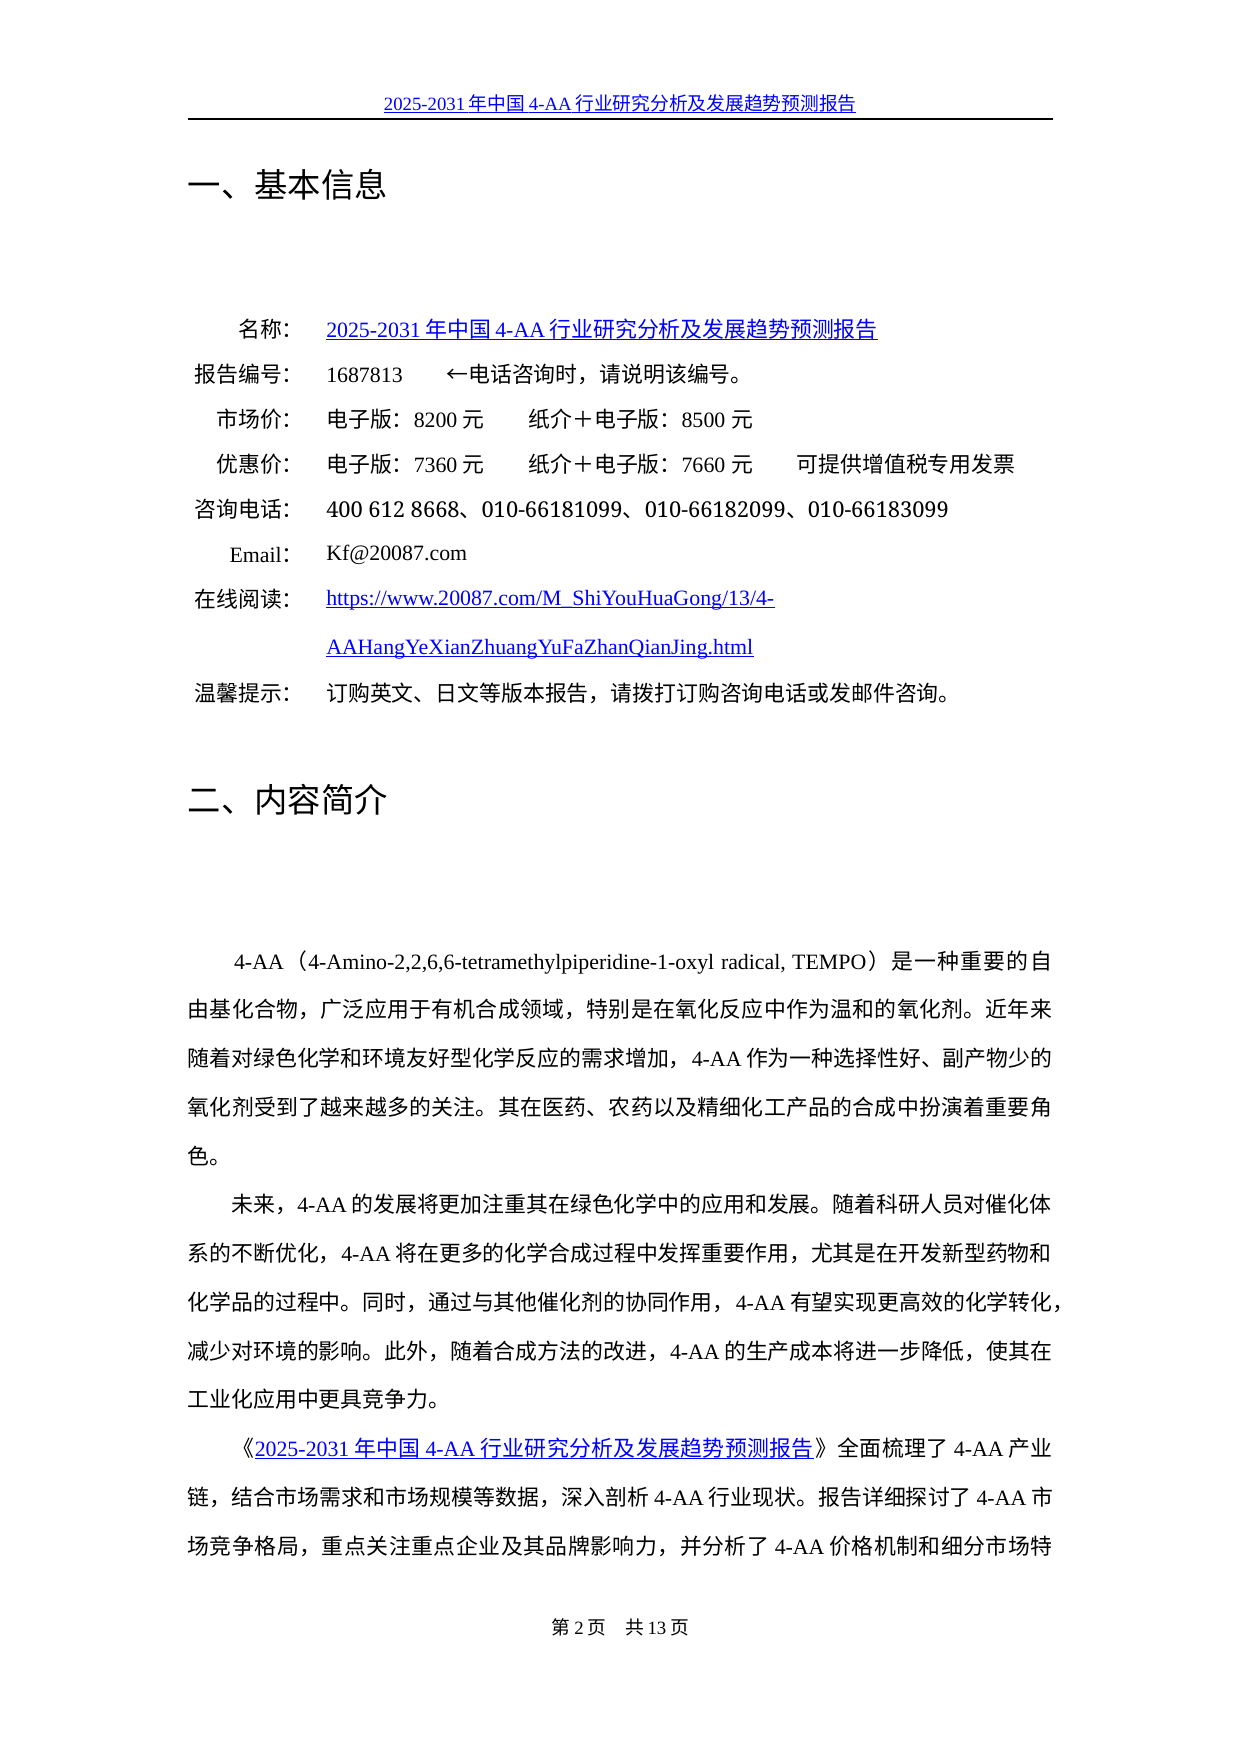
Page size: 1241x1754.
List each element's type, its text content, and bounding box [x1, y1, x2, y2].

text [187, 943, 1053, 1561]
table_cell 在线阅读： [167, 582, 315, 675]
table_cell 电子版：7360 元 纸介＋电子版：7660 元 可提供增值税专用发票 [315, 447, 1073, 492]
table_cell 电子版：8200 元 纸介＋电子版：8500 元 [315, 402, 1073, 447]
table_cell Kf@20087.com [315, 537, 1073, 582]
table_cell 1687813 ←电话咨询时，请说明该编号。 [315, 357, 1073, 402]
table_cell 400 612 8668、010-66181099、010-66182099、010-66183099 [315, 492, 1073, 537]
table_header 名称： [167, 312, 315, 357]
table_cell 订购英文、日文等版本报告，请拨打订购咨询电话或发邮件咨询。 [315, 675, 1073, 720]
table_cell Email： [167, 537, 315, 582]
title 二、内容简介 [187, 766, 1053, 831]
title 一、基本信息 [187, 150, 1053, 215]
table_cell 报告编号： [167, 357, 315, 402]
table_cell 优惠价： [167, 447, 315, 492]
table_cell 咨询电话： [167, 492, 315, 537]
table_header 2025-2031年中国4-AA行业研究分析及发展趋势预测报告 [315, 312, 1073, 357]
table_cell [315, 582, 1073, 675]
table_cell 市场价： [167, 402, 315, 447]
table_cell 温馨提示： [167, 675, 315, 720]
